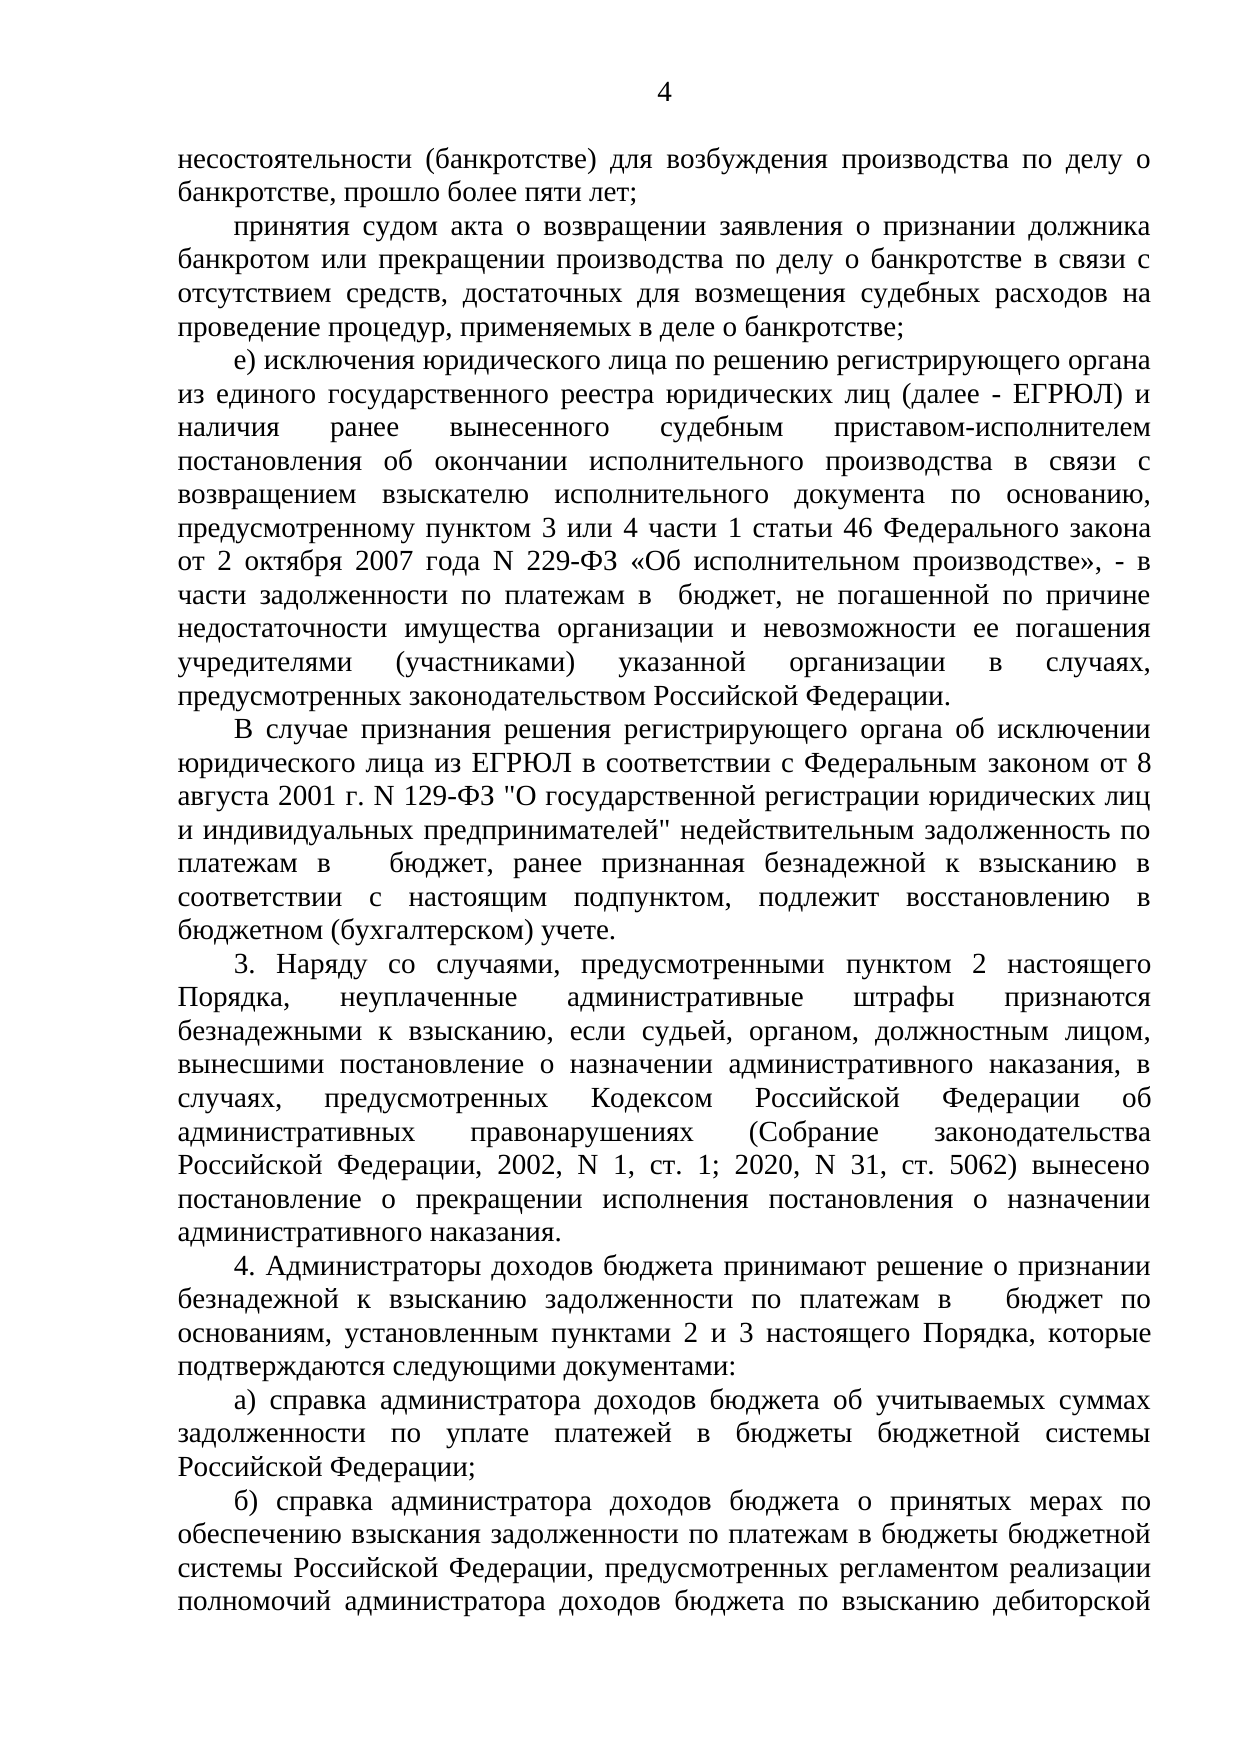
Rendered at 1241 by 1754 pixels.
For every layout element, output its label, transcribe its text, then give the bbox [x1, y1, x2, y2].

text принятия судом акта о возвращении заявления о признании должника банкротом или прекращении производства по делу о банкротстве в связи с отсутствием средств, достаточных для возмещения судебных расходов на проведение процедур, применяемых в деле о банкротстве; [177, 208, 1152, 342]
text 3. Наряду со случаями, предусмотренными пунктом 2 настоящего Порядка, неуплаченные административные штрафы признаются безнадежными к взысканию, если судьей, органом, должностным лицом, вынесшими постановление о назначении административного наказания, в случаях, предусмотренных Кодексом Российской Федерации об административных правонарушениях (Собрание законодательства Российской Федерации, 2002, N 1, ст. 1; 2020, N 31, ст. 5062) вынесено постановление о прекращении исполнения постановления о назначении административного наказания. [177, 946, 1152, 1248]
text а) справка администратора доходов бюджета об учитываемых суммах задолженности по уплате платежей в бюджеты бюджетной системы Российской Федерации; [177, 1382, 1152, 1483]
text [177, 141, 1152, 208]
text В случае признания решения регистрирующего органа об исключении юридического лица из ЕГРЮЛ в соответствии с Федеральным законом от 8 августа 2001 г. N 129-ФЗ "О государственной регистрации юридических лиц и индивидуальных предпринимателей" недействительным задолженность по платежам в бюджет, ранее признанная безнадежной к взысканию в соответствии с настоящим подпунктом, подлежит восстановлению в бюджетном (бухгалтерском) учете. [177, 711, 1152, 946]
text 4. Администраторы доходов бюджета принимают решение о признании безнадежной к взысканию задолженности по платежам в бюджет по основаниям, установленным пунктами 2 и 3 настоящего Порядка, которые подтверждаются следующими документами: [177, 1248, 1152, 1382]
text е) исключения юридического лица по решению регистрирующего органа из единого государственного реестра юридических лиц (далее - ЕГРЮЛ) и наличия ранее вынесенного судебным приставом-исполнителем постановления об окончании исполнительного производства в связи с возвращением взыскателю исполнительного документа по основанию, предусмотренному пунктом 3 или 4 части 1 статьи 46 Федерального закона от 2 октября 2007 года N 229-ФЗ «Об исполнительном производстве», - в части задолженности по платежам в бюджет, не погашенной по причине недостаточности имущества организации и невозможности ее погашения учредителями (участниками) указанной организации в случаях, предусмотренных законодательством Российской Федерации. [177, 342, 1152, 711]
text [177, 1483, 1152, 1617]
